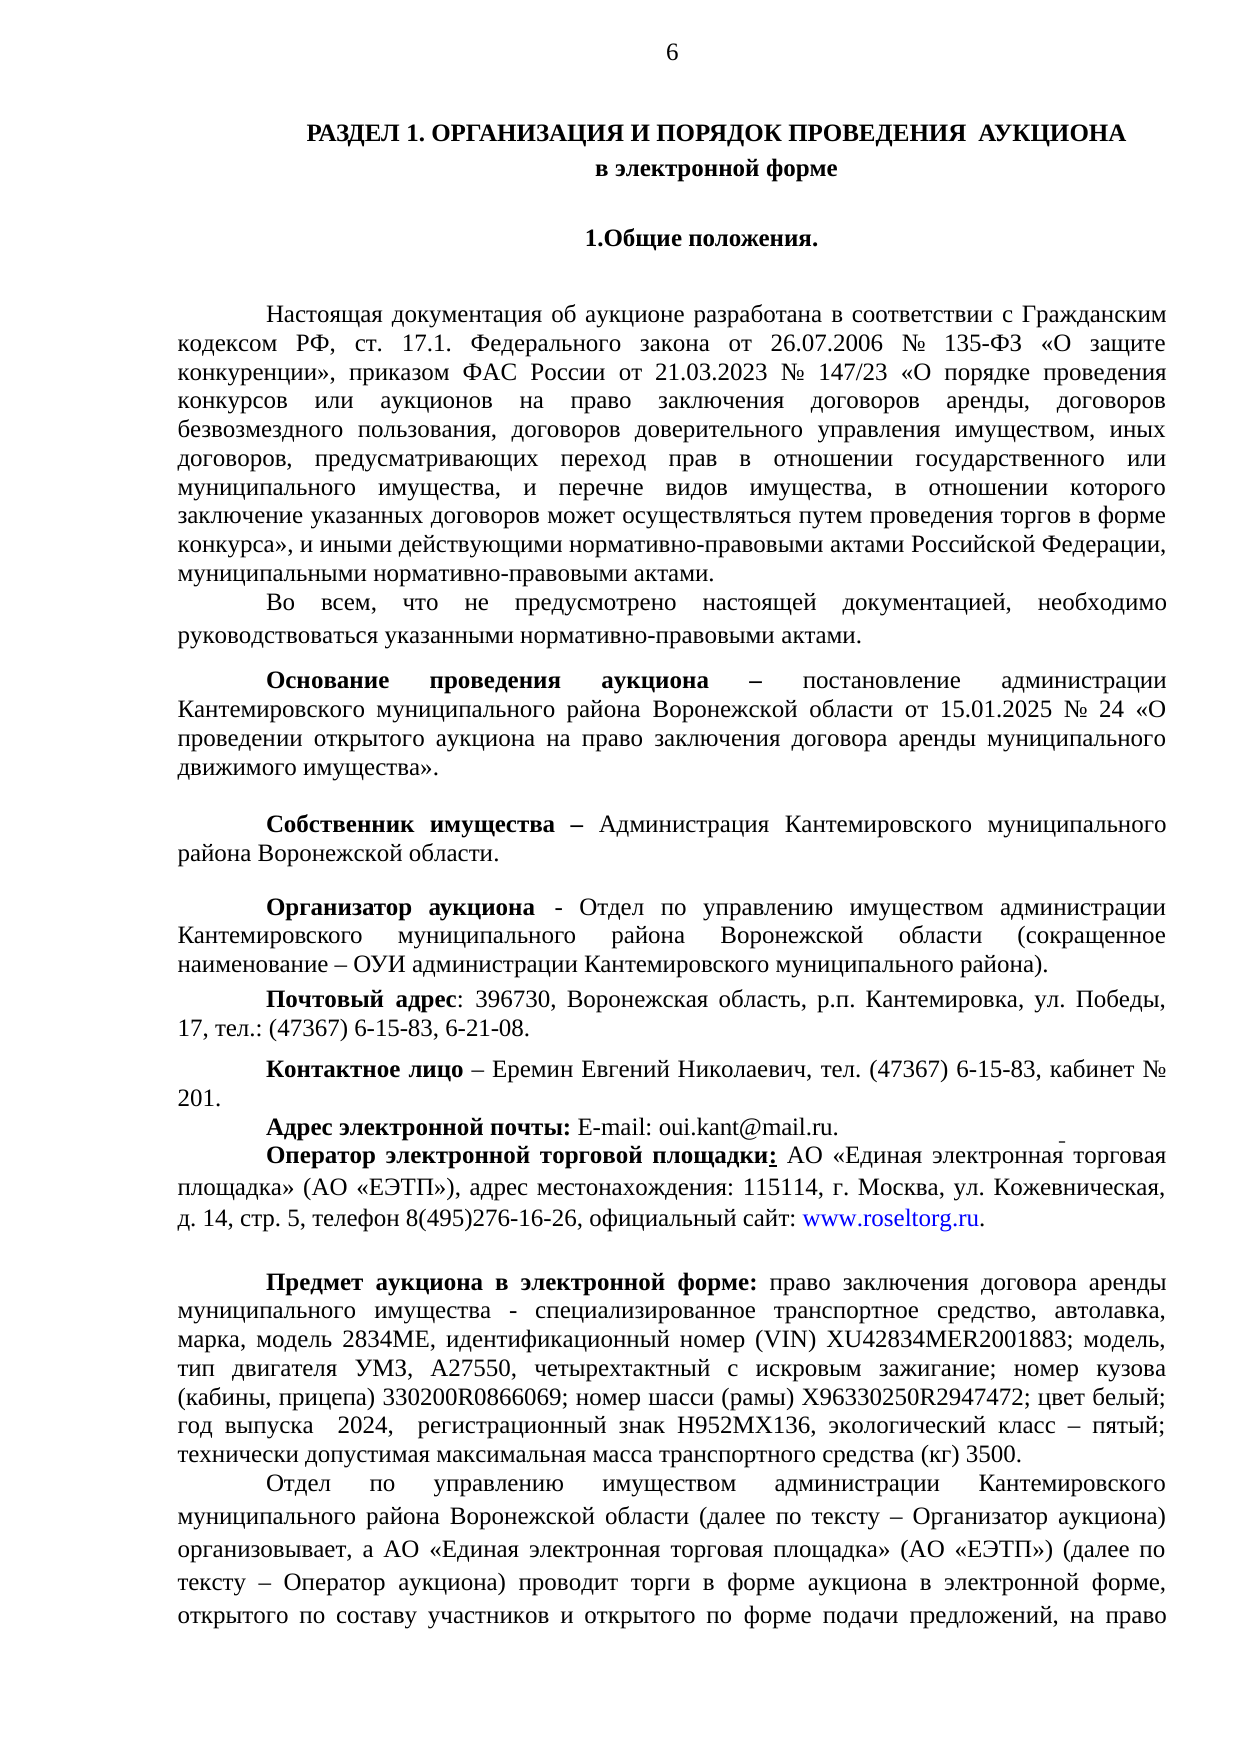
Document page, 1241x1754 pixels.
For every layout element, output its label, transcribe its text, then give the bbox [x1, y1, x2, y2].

text Настоящая документация об аукционе разработана в соответствии с Гражданским кодексом РФ, ст. 17.1. Федерального закона от 26.07.2006 № 135-ФЗ «О защите конкуренции», приказом ФАС России от 21.03.2023 № 147/23 «О порядке проведения конкурсов или аукционов на право заключения договоров аренды, договоров безвозмездного пользования, договоров доверительного управления имуществом, иных договоров, предусматривающих переход прав в отношении государственного или муниципального имущества, и перечне видов имущества, в отношении которого заключение указанных договоров может осуществляться путем проведения торгов в форме конкурса», и иными действующими нормативно-правовыми актами Российской Федерации, муниципальными нормативно-правовыми актами. [177, 299, 1167, 587]
text в электронной форме [177, 153, 1167, 182]
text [177, 1468, 1167, 1629]
subtitle Организатор аукциона - Отдел по управлению имуществом администрации Кантемировского муниципального района Воронежской области (сокращенное наименование – ОУИ администрации Кантемировского муниципального района). [177, 892, 1167, 978]
text Основание проведения аукциона – постановление администрации Кантемировского муниципального района Воронежской области от 15.01.2025 № 24 «О проведении открытого аукциона на право заключения договора аренды муниципального движимого имущества». [177, 665, 1167, 780]
text Контактное лицо – Еремин Евгений Николаевич, тел. (47367) 6-15-83, кабинет № 201. [177, 1054, 1167, 1112]
text Оператор электронной торговой площадки: АО «Единая электронная торговая площадка» (АО «ЕЭТП»), адрес местонахождения: 115114, г. Москва, ул. Кожевническая, д. 14, стр. 5, телефон 8(495)276-16-26, официальный сайт: www.roseltorg.ru. [177, 1140, 1167, 1232]
text Адрес электронной почты: E-mail: oui.kant@mail.ru. [177, 1112, 1167, 1140]
text Во всем, что не предусмотрено настоящей документацией, необходимо руководствоваться указанными нормативно-правовыми актами. [177, 587, 1167, 649]
subtitle РАЗДЕЛ 1. ОРГАНИЗАЦИЯ И ПОРЯДОК ПРОВЕДЕНИЯ АУКЦИОНА [177, 118, 1167, 147]
subtitle 1.Общие положения. [177, 223, 1167, 252]
text Собственник имущества – Администрация Кантемировского муниципального района Воронежской области. [177, 809, 1167, 867]
text Почтовый адрес: 396730, Воронежская область, р.п. Кантемировка, ул. Победы, 17, тел.: (47367) 6-15-83, 6-21-08. [177, 984, 1167, 1042]
text Предмет аукциона в электронной форме: право заключения договора аренды муниципального имущества - специализированное транспортное средство, автолавка, марка, модель 2834МЕ, идентификационный номер (VIN) XU42834MER2001883; модель, тип двигателя УМЗ, А27550, четырехтактный с искровым зажигание; номер кузова (кабины, прицепа) 330200R0866069; номер шасси (рамы) Х96330250R2947472; цвет белый; год выпуска 2024, регистрационный знак Н952МХ136, экологический класс – пятый; технически допустимая максимальная масса транспортного средства (кг) 3500. [177, 1267, 1167, 1468]
